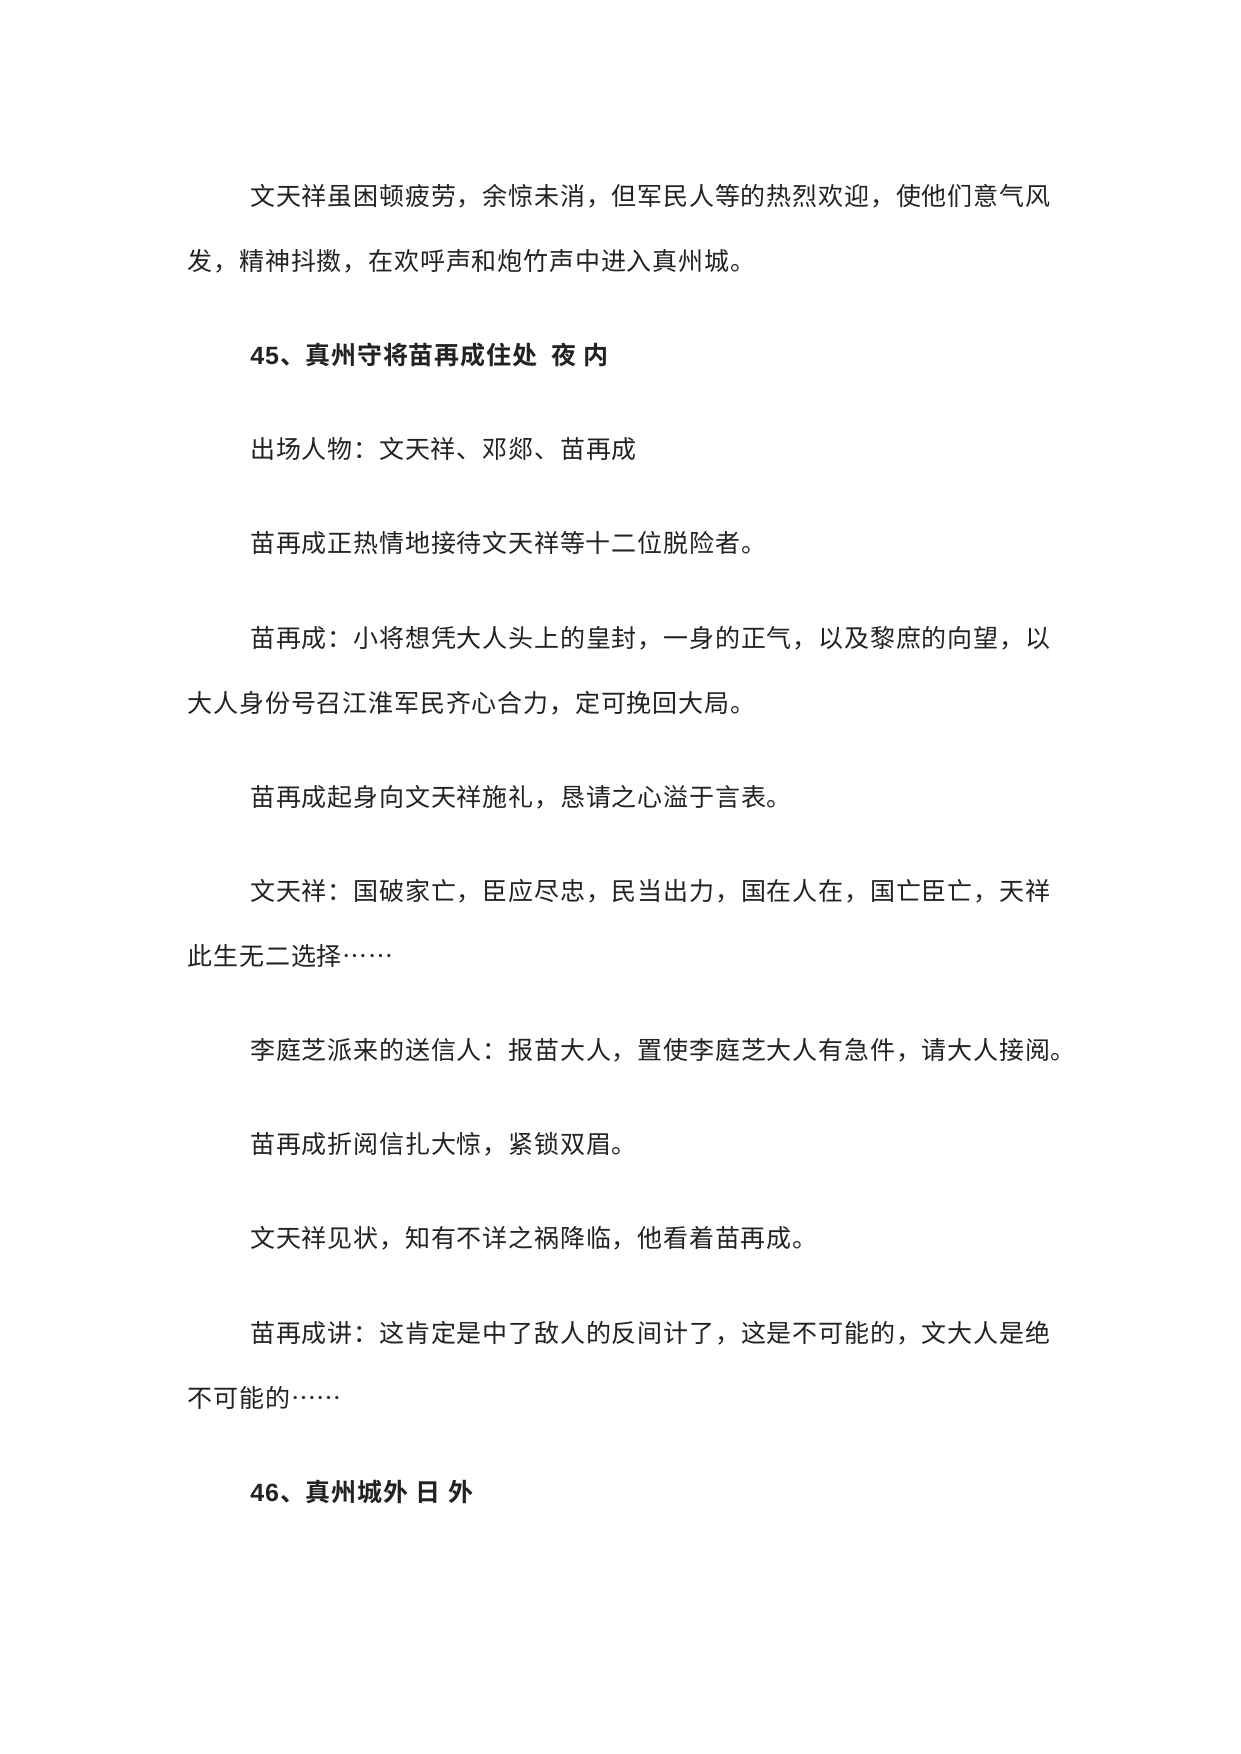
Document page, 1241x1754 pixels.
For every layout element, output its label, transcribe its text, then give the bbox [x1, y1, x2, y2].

text 出场人物：文天祥、邓郯、苗再成 [187, 415, 1053, 480]
text 文天祥虽困顿疲劳，余惊未消，但军民人等的热烈欢迎，使他们意气风发，精神抖擞，在欢呼声和炮竹声中进入真州城。 [187, 162, 1053, 292]
text 45、真州守将苗再成住处 夜 内 [187, 321, 1053, 386]
text 46、真州城外 日 外 [187, 1458, 1053, 1523]
text 苗再成讲：这肯定是中了敌人的反间计了，这是不可能的，文大人是绝不可能的…… [187, 1299, 1053, 1429]
text 文天祥见状，知有不详之祸降临，他看着苗再成。 [187, 1204, 1053, 1269]
text 文天祥：国破家亡，臣应尽忠，民当出力，国在人在，国亡臣亡，天祥此生无二选择…… [187, 857, 1053, 987]
text 苗再成：小将想凭大人头上的皇封，一身的正气，以及黎庶的向望，以大人身份号召江淮军民齐心合力，定可挽回大局。 [187, 604, 1053, 734]
text 苗再成折阅信扎大惊，紧锁双眉。 [187, 1110, 1053, 1175]
text 李庭芝派来的送信人：报苗大人，置使李庭芝大人有急件，请大人接阅。 [187, 1016, 1053, 1081]
text 苗再成正热情地接待文天祥等十二位脱险者。 [187, 509, 1053, 574]
text 苗再成起身向文天祥施礼，恳请之心溢于言表。 [187, 763, 1053, 828]
